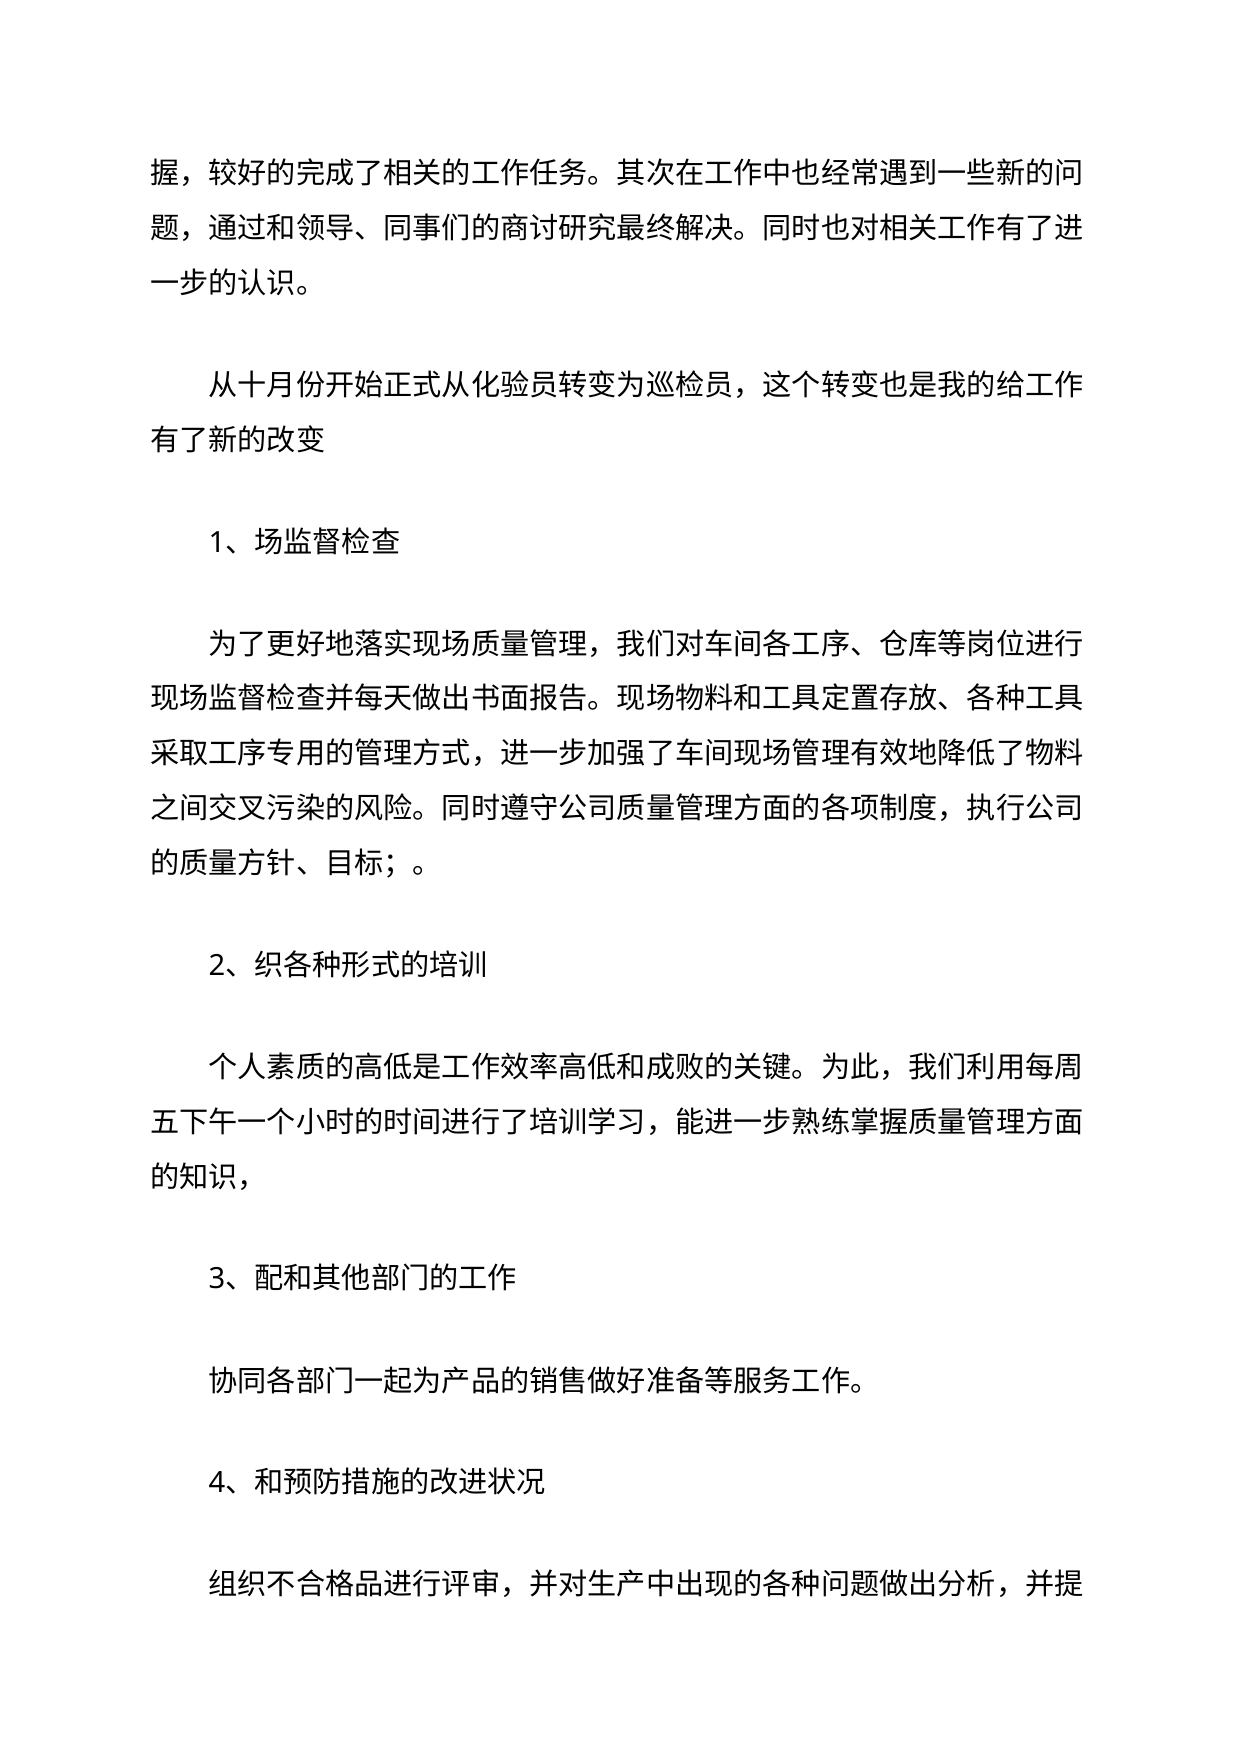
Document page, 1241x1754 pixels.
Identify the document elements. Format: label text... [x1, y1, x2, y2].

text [150, 150, 1090, 302]
text 4、和预防措施的改进状况 [150, 1459, 1090, 1501]
text 3、配和其他部门的工作 [150, 1255, 1090, 1297]
text 个人素质的高低是工作效率高低和成败的关键。为此，我们利用每周五下午一个小时的时间进行了培训学习，能进一步熟练掌握质量管理方面的知识， [150, 1043, 1090, 1196]
text 协同各部门一起为产品的销售做好准备等服务工作。 [150, 1357, 1090, 1399]
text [150, 1561, 1090, 1603]
text 为了更好地落实现场质量管理，我们对车间各工序、仓库等岗位进行现场监督检查并每天做出书面报告。现场物料和工具定置存放、各种工具采取工序专用的管理方式，进一步加强了车间现场管理有效地降低了物料之间交叉污染的风险。同时遵守公司质量管理方面的各项制度，执行公司的质量方针、目标；。 [150, 620, 1090, 882]
text 从十月份开始正式从化验员转变为巡检员，这个转变也是我的给工作有了新的改变 [150, 362, 1090, 459]
text 2、织各种形式的培训 [150, 942, 1090, 984]
text 1、场监督检查 [150, 518, 1090, 561]
